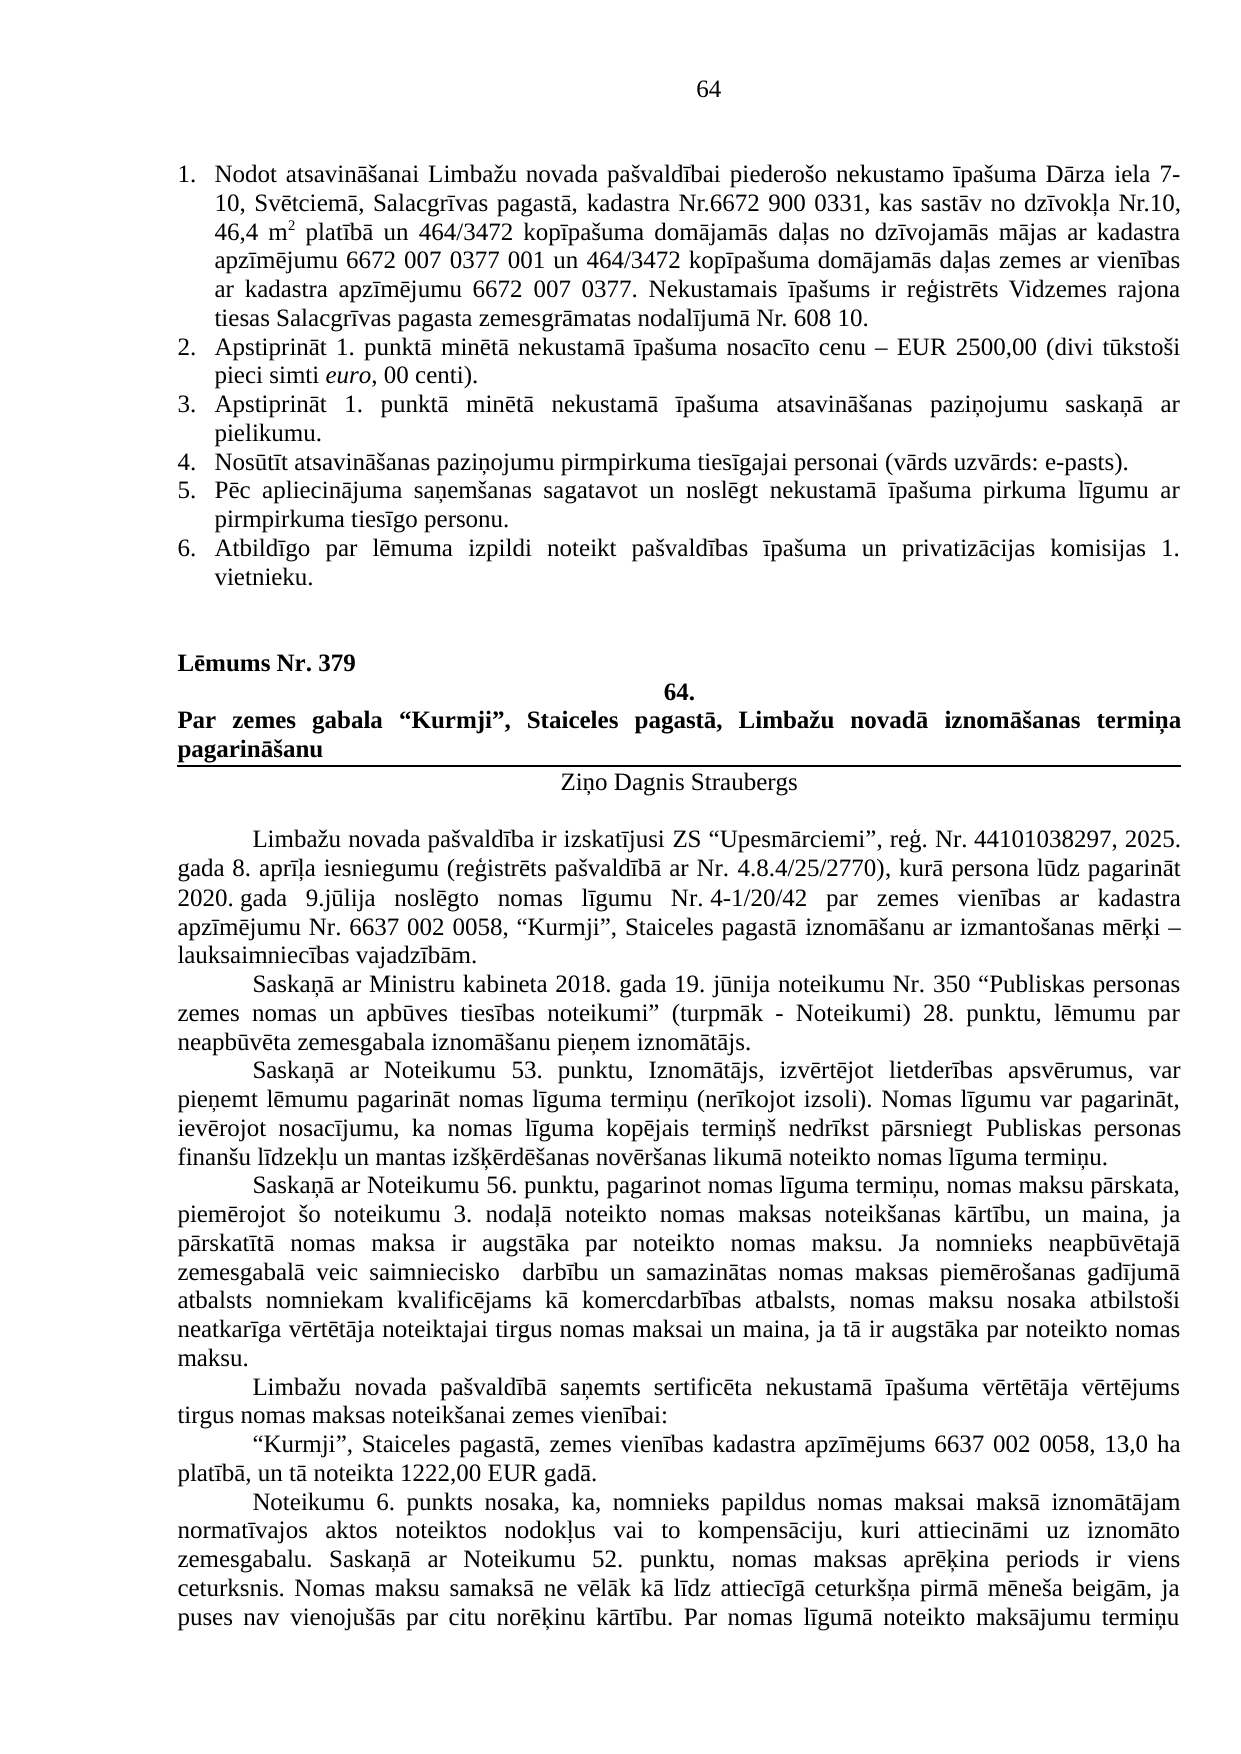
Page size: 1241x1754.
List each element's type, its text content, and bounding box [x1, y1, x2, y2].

list Nodot atsavināšanai Limbažu novada pašvaldībai piederošo nekustamo īpašuma Dārza iela 7-10, Svētciemā, Salacgrīvas pagastā, kadastra Nr.6672 900 0331, kas sastāv no dzīvokļa Nr.10, 46,4 m2 platībā un 464/3472 kopīpašuma domājamās daļas no dzīvojamās mājas ar kadastra apzīmējumu 6672 007 0377 001 un 464/3472 kopīpašuma domājamās daļas zemes ar vienības ar kadastra apzīmējumu 6672 007 0377. Nekustamais īpašums ir reģistrēts Vidzemes rajona tiesas Salacgrīvas pagasta zemesgrāmatas nodalījumā Nr. 608 10. [177, 159, 1181, 332]
text Limbažu novada pašvaldība ir izskatījusi ZS “Upesmārciemi”, reģ. Nr. 44101038297, 2025. gada 8. aprīļa iesniegumu (reģistrēts pašvaldībā ar Nr. 4.8.4/25/2770), kurā persona lūdz pagarināt 2020. gada 9.jūlija noslēgto nomas līgumu Nr. 4-1/20/42 par zemes vienības ar kadastra apzīmējumu Nr. 6637 002 0058, “Kurmji”, Staiceles pagastā iznomāšanu ar izmantošanas mērķi – lauksaimniecības vajadzībām. [177, 824, 1181, 969]
text “Kurmji”, Staiceles pagastā, zemes vienības kadastra apzīmējums 6637 002 0058, 13,0 ha platībā, un tā noteikta 1222,00 EUR gadā. [177, 1429, 1181, 1487]
list Apstiprināt 1. punktā minētā nekustamā īpašuma nosacīto cenu – EUR 2500,00 (divi tūkstoši pieci simti euro, 00 centi). [177, 332, 1181, 389]
list Nosūtīt atsavināšanas paziņojumu pirmpirkuma tiesīgajai personai (vārds uzvārds: e-pasts). [177, 447, 1181, 476]
text Limbažu novada pašvaldībā saņemts sertificēta nekustamā īpašuma vērtētāja vērtējums tirgus nomas maksas noteikšanai zemes vienībai: [177, 1372, 1181, 1429]
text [177, 1487, 1181, 1630]
text Lēmums Nr. 379 [177, 648, 1181, 677]
text Saskaņā ar Noteikumu 53. punktu, Iznomātājs, izvērtējot lietderības apsvērumus, var pieņemt lēmumu pagarināt nomas līguma termiņu (nerīkojot izsoli). Nomas līgumu var pagarināt, ievērojot nosacījumu, ka nomas līguma kopējais termiņš nedrīkst pārsniegt Publiskas personas finanšu līdzekļu un mantas izšķērdēšanas novēršanas likumā noteikto nomas līguma termiņu. [177, 1055, 1181, 1170]
list Apstiprināt 1. punktā minētā nekustamā īpašuma atsavināšanas paziņojumu saskaņā ar pielikumu. [177, 389, 1181, 447]
text Par zemes gabala “Kurmji”, Staiceles pagastā, Limbažu novadā iznomāšanas termiņa pagarināšanu [177, 706, 1181, 765]
text Saskaņā ar Noteikumu 56. punktu, pagarinot nomas līguma termiņu, nomas maksu pārskata, piemērojot šo noteikumu 3. nodaļā noteikto nomas maksas noteikšanas kārtību, un maina, ja pārskatītā nomas maksa ir augstāka par noteikto nomas maksu. Ja nomnieks neapbūvētajā zemesgabalā veic saimniecisko darbību un samazinātas nomas maksas piemērošanas gadījumā atbalsts nomniekam kvalificējams kā komercdarbības atbalsts, nomas maksu nosaka atbilstoši neatkarīga vērtētāja noteiktajai tirgus nomas maksai un maina, ja tā ir augstāka par noteikto nomas maksu. [177, 1170, 1181, 1372]
text 64. [177, 677, 1181, 706]
list Atbildīgo par lēmuma izpildi noteikt pašvaldības īpašuma un privatizācijas komisijas 1. vietnieku. [177, 533, 1181, 591]
text Saskaņā ar Ministru kabineta 2018. gada 19. jūnija noteikumu Nr. 350 “Publiskas personas zemes nomas un apbūves tiesības noteikumi” (turpmāk - Noteikumi) 28. punktu, lēmumu par neapbūvēta zemesgabala iznomāšanu pieņem iznomātājs. [177, 969, 1181, 1055]
text Ziņo Dagnis Straubergs [177, 767, 1181, 796]
list Pēc apliecinājuma saņemšanas sagatavot un noslēgt nekustamā īpašuma pirkuma līgumu ar pirmpirkuma tiesīgo personu. [177, 476, 1181, 533]
